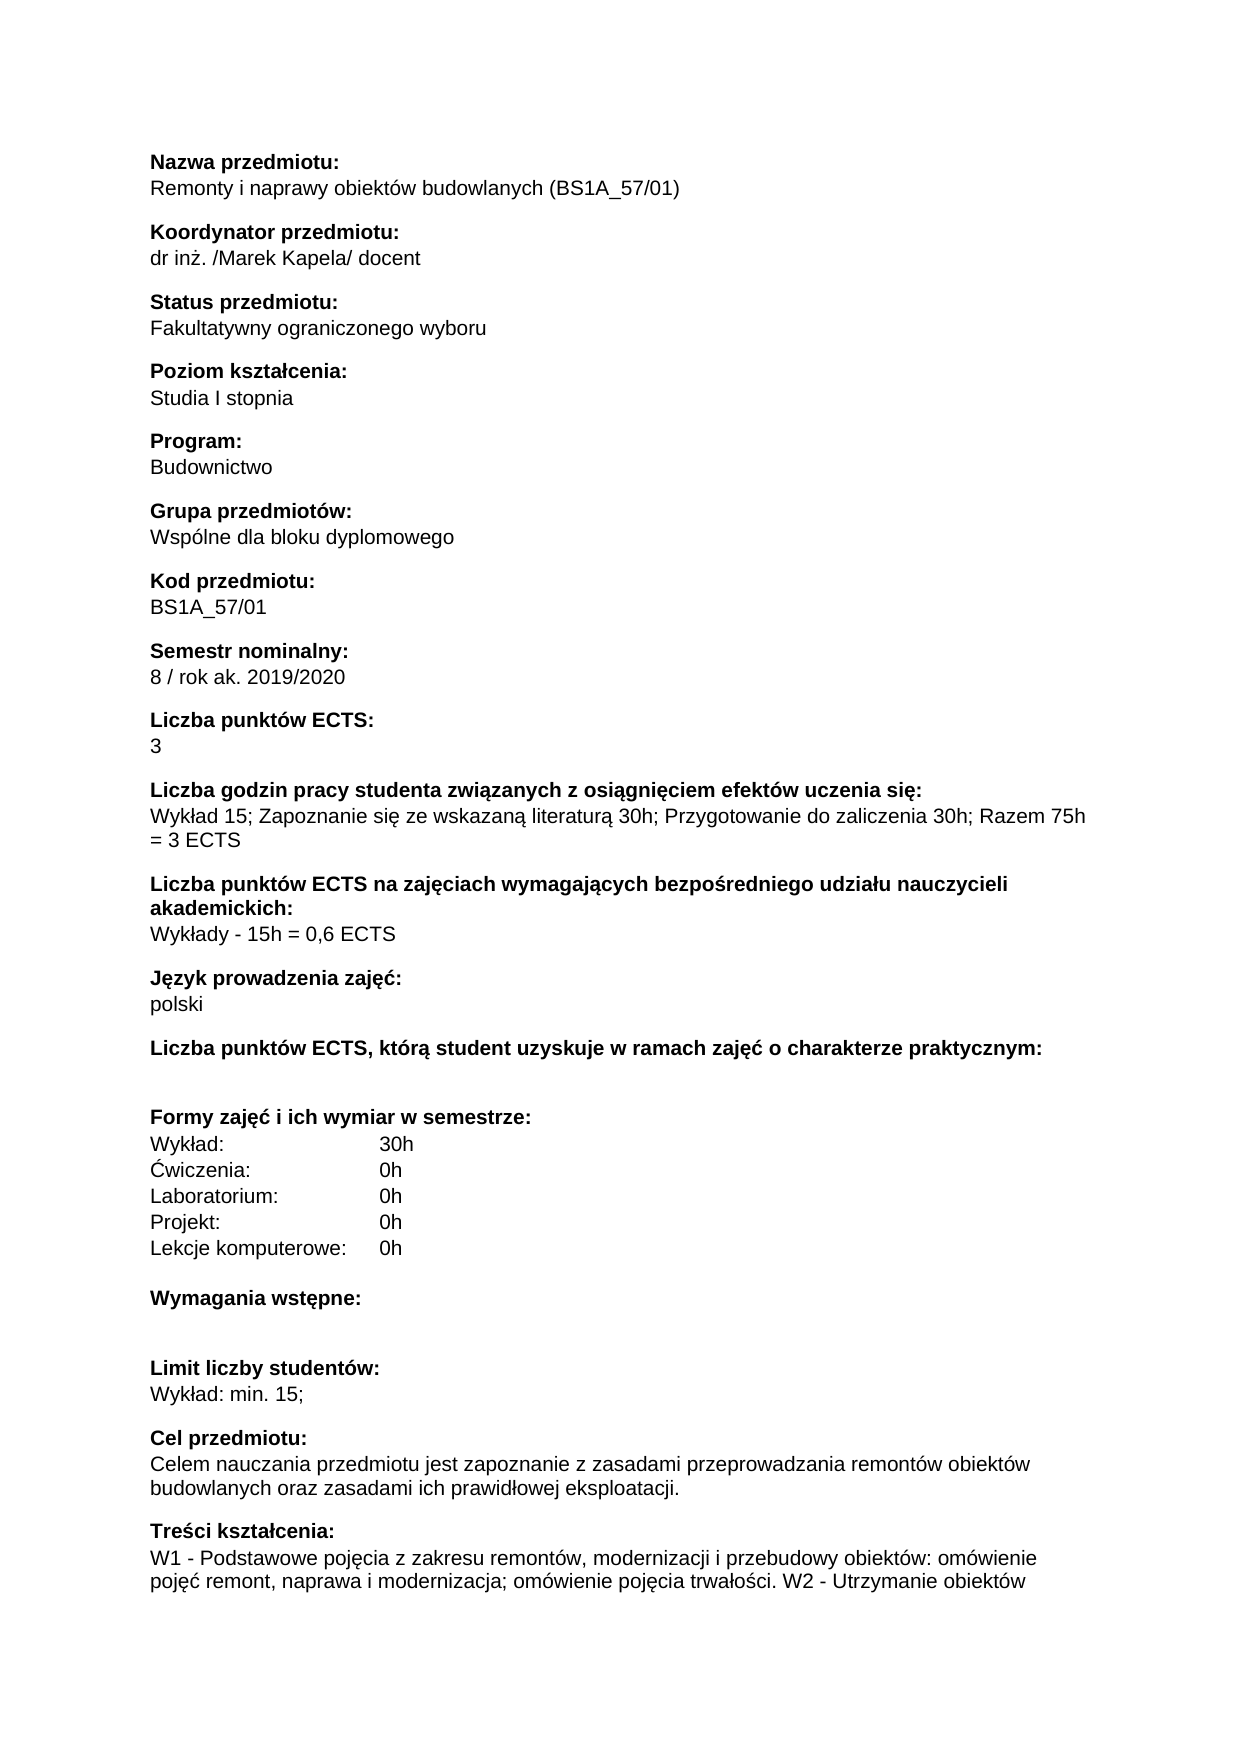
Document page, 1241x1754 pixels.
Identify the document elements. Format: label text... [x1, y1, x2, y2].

table_cell Lekcje komputerowe: [140, 1236, 367, 1260]
table_cell 0h [369, 1182, 597, 1208]
text Budownictwo [150, 455, 1090, 479]
text Wykład 15; Zapoznanie się ze wskazaną literaturą 30h; Przygotowanie do zaliczenia 30h; Razem 75h = 3 ECTS [150, 804, 1090, 852]
table_header 30h [369, 1132, 597, 1156]
text Kod przedmiotu: [150, 569, 1090, 593]
table_cell 0h [369, 1156, 597, 1182]
text Wykład: min. 15; [150, 1382, 1090, 1406]
table_header Wykład: [140, 1132, 367, 1156]
table_cell Projekt: [140, 1210, 367, 1234]
text Język prowadzenia zajęć: [150, 966, 1090, 989]
text 8 / rok ak. 2019/2020 [150, 664, 1090, 688]
text Wymagania wstępne: [150, 1286, 1090, 1310]
text dr inż. /Marek Kapela/ docent [150, 246, 1090, 270]
text Wspólne dla bloku dyplomowego [150, 525, 1090, 549]
table_cell Laboratorium: [140, 1184, 367, 1208]
text Liczba punktów ECTS na zajęciach wymagających bezpośredniego udziału nauczycieli akademickich: [150, 872, 1090, 920]
text Semestr nominalny: [150, 638, 1090, 662]
text Fakultatywny ograniczonego wyboru [150, 316, 1090, 339]
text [150, 1545, 1090, 1593]
table_cell 0h [369, 1208, 597, 1234]
text Treści kształcenia: [150, 1519, 1090, 1543]
text Remonty i naprawy obiektów budowlanych (BS1A_57/01) [150, 176, 1090, 200]
text Studia I stopnia [150, 385, 1090, 409]
text Status przedmiotu: [150, 289, 1090, 313]
text Liczba punktów ECTS, którą student uzyskuje w ramach zajęć o charakterze praktycznym: [150, 1035, 1090, 1059]
table_cell 0h [369, 1234, 597, 1260]
text Grupa przedmiotów: [150, 499, 1090, 523]
text polski [150, 992, 1090, 1016]
table_cell Ćwiczenia: [140, 1158, 367, 1182]
text Liczba godzin pracy studenta związanych z osiągnięciem efektów uczenia się: [150, 778, 1090, 802]
text Celem nauczania przedmiotu jest zapoznanie z zasadami przeprowadzania remontów obiektów budowlanych oraz zasadami ich prawidłowej eksploatacji. [150, 1452, 1090, 1499]
text Program: [150, 429, 1090, 453]
text Wykłady - 15h = 0,6 ECTS [150, 922, 1090, 946]
text Formy zajęć i ich wymiar w semestrze: [150, 1105, 1090, 1129]
text 3 [150, 734, 1090, 758]
text Liczba punktów ECTS: [150, 708, 1090, 732]
text BS1A_57/01 [150, 595, 1090, 619]
text Limit liczby studentów: [150, 1356, 1090, 1380]
text Koordynator przedmiotu: [150, 220, 1090, 244]
text Cel przedmiotu: [150, 1426, 1090, 1449]
text Poziom kształcenia: [150, 359, 1090, 383]
text Nazwa przedmiotu: [150, 150, 1090, 174]
